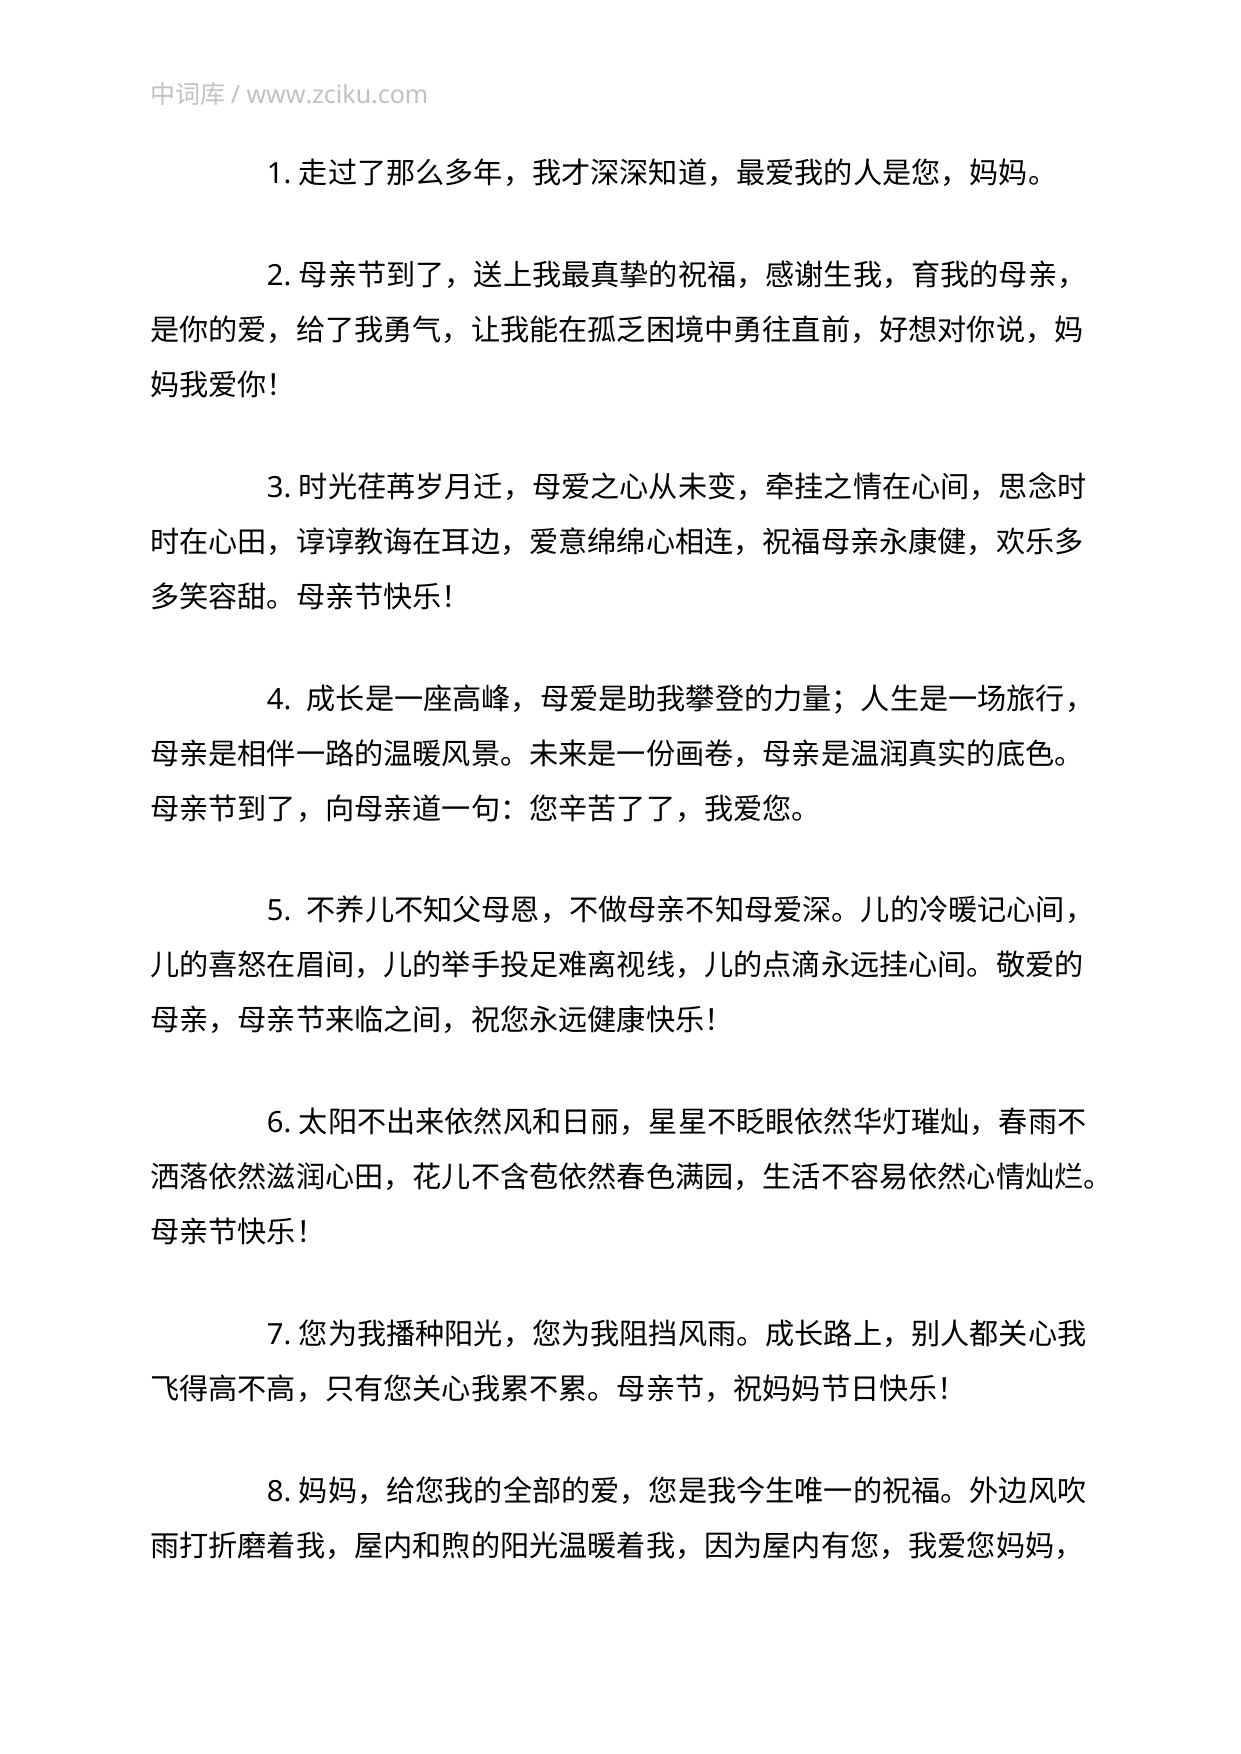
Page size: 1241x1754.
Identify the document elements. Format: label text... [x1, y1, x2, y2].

text 4. 成长是一座高峰，母爱是助我攀登的力量；人生是一场旅行，母亲是相伴一路的温暖风景。未来是一份画卷，母亲是温润真实的底色。母亲节到了，向母亲道一句：您辛苦了了，我爱您。 [150, 675, 1090, 827]
text 5. 不养儿不知父母恩，不做母亲不知母爱深。儿的冷暖记心间，儿的喜怒在眉间，儿的举手投足难离视线，儿的点滴永远挂心间。敬爱的母亲，母亲节来临之间，祝您永远健康快乐！ [150, 887, 1090, 1039]
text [150, 1467, 1090, 1564]
text 2. 母亲节到了，送上我最真挚的祝福，感谢生我，育我的母亲，是你的爱，给了我勇气，让我能在孤乏困境中勇往直前，好想对你说，妈妈我爱你！ [150, 252, 1090, 404]
text 3. 时光荏苒岁月迁，母爱之心从未变，牵挂之情在心间，思念时时在心田，谆谆教诲在耳边，爱意绵绵心相连，祝福母亲永康健，欢乐多多笑容甜。母亲节快乐！ [150, 464, 1090, 616]
text 6. 太阳不出来依然风和日丽，星星不眨眼依然华灯璀灿，春雨不洒落依然滋润心田，花儿不含苞依然春色满园，生活不容易依然心情灿烂。母亲节快乐！ [150, 1099, 1090, 1251]
text 7. 您为我播种阳光，您为我阻挡风雨。成长路上，别人都关心我飞得高不高，只有您关心我累不累。母亲节，祝妈妈节日快乐！ [150, 1310, 1090, 1408]
text 1. 走过了那么多年，我才深深知道，最爱我的人是您，妈妈。 [150, 150, 1090, 192]
